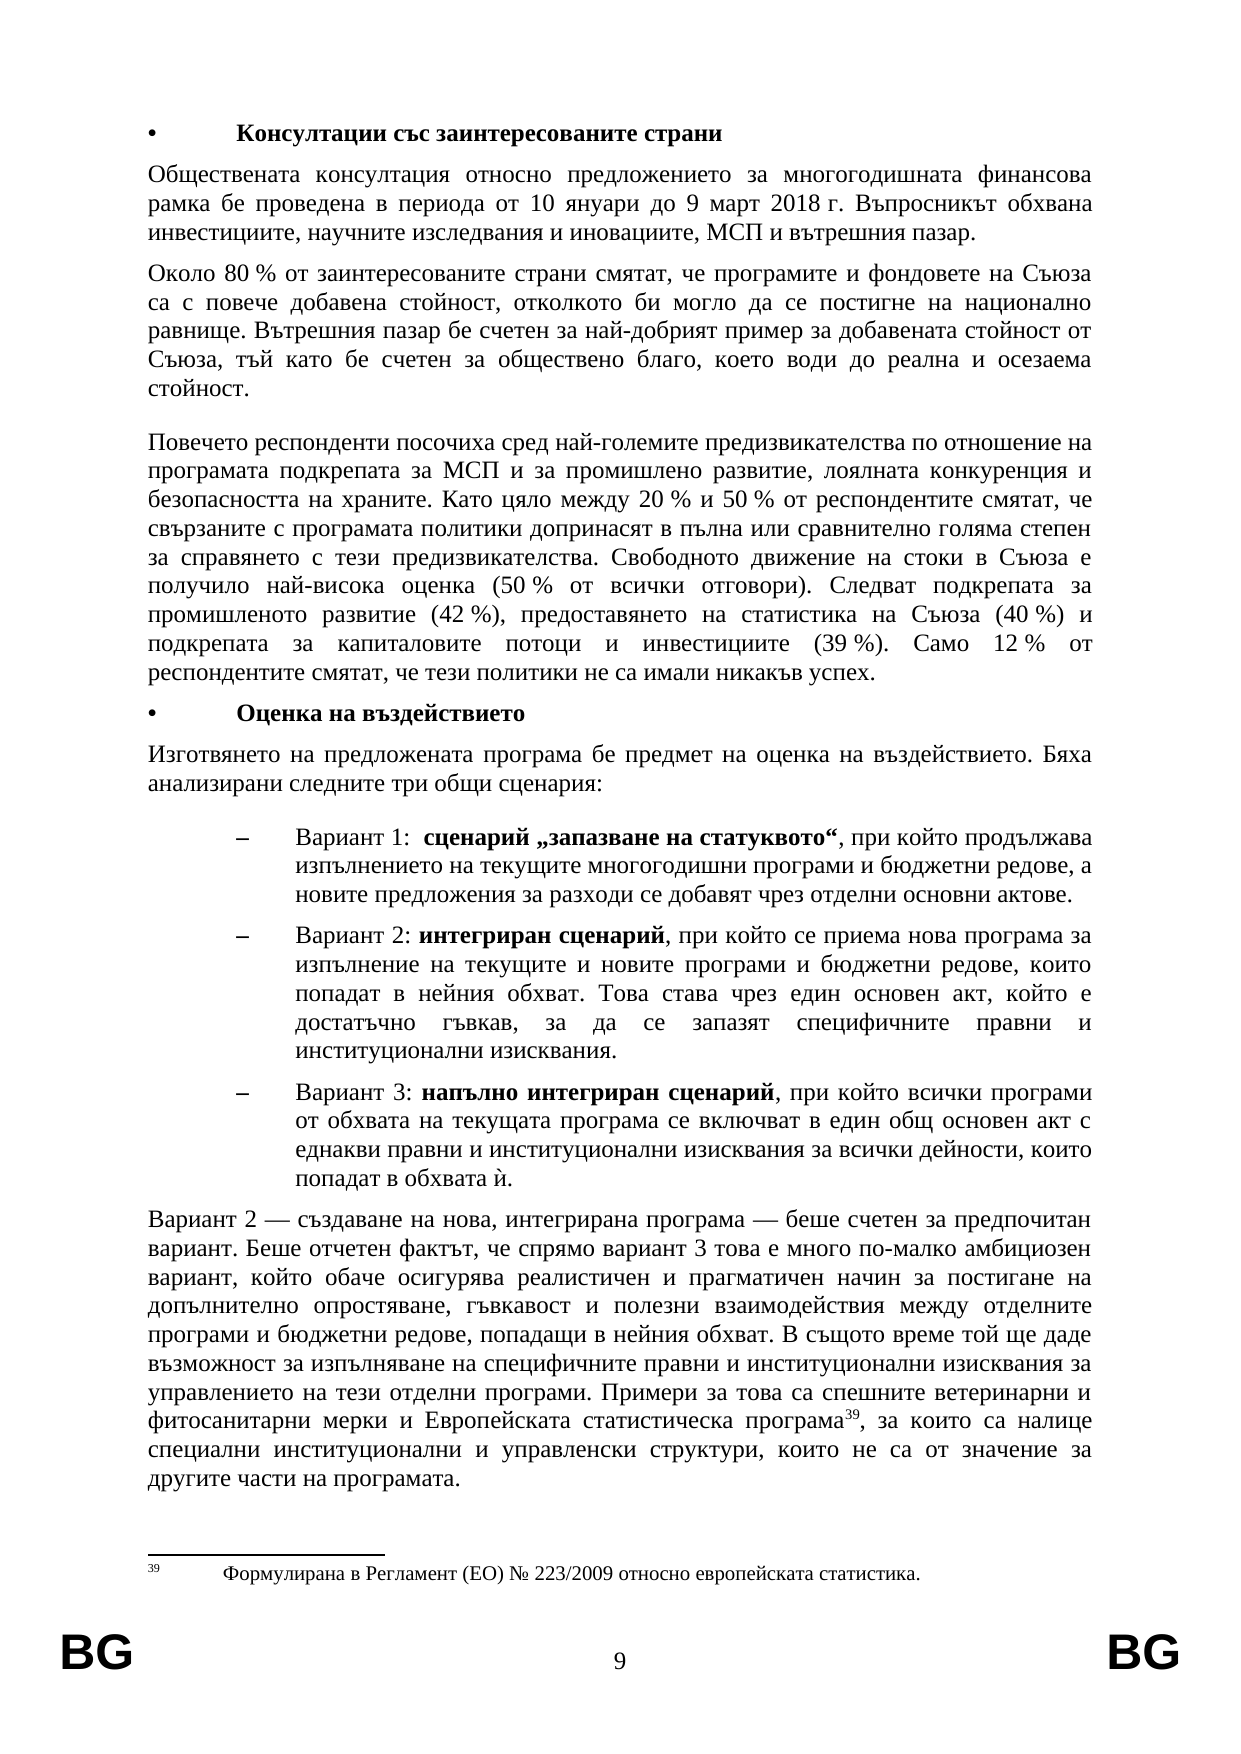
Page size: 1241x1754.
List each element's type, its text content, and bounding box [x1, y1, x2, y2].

text • Оценка на въздействието [148, 698, 1093, 727]
text Вариант 2 — създаване на нова, интегрирана програма — беше счетен за предпочитан вариант. Беше отчетен фактът, че спрямо вариант 3 това е много по-малко амбициозен вариант, който обаче осигурява реалистичен и прагматичен начин за постигане на допълнително опростяване, гъвкавост и полезни взаимодействия между отделните програми и бюджетни редове, попадащи в нейния обхват. В същото време той ще даде възможност за изпълняване на специфичните правни и институционални изисквания за управлението на тези отделни програми. Примери за това са спешните ветеринарни и фитосанитарни мерки и Европейската статистическа програма, за които са налице специални институционални и управленски структури, които не са от значение за другите части на програмата. [148, 1204, 1093, 1492]
text Изготвянето на предложената програма бе предмет на оценка на въздействието. Бяха анализирани следните три общи сценария: [148, 739, 1093, 797]
text Вариант 2: интегриран сценарий, при който се приема нова програма за изпълнение на текущите и новите програми и бюджетни редове, които попадат в нейния обхват. Това става чрез един основен акт, който е достатъчно гъвкав, за да се запазят специфичните правни и институционални изисквания. [236, 921, 1093, 1064]
text Повечето респонденти посочиха сред най-големите предизвикателства по отношение на програмата подкрепата за МСП и за промишлено развитие, лоялната конкуренция и безопасността на храните. Като цяло между 20 % и 50 % от респондентите смятат, че свързаните с програмата политики допринасят в пълна или сравнително голяма степен за справянето с тези предизвикателства. Свободното движение на стоки в Съюза е получило най-висока оценка (50 % от всички отговори). Следват подкрепата за промишленото развитие (42 %), предоставянето на статистика на Съюза (40 %) и подкрепата за капиталовите потоци и инвестициите (39 %). Само 12 % от респондентите смятат, че тези политики не са имали никакъв успех. [148, 427, 1093, 686]
list Вариант 1: сценарий „запазване на статуквото“, при който продължава изпълнението на текущите многогодишни програми и бюджетни редове, а новите предложения за разходи се добавят чрез отделни основни актове. [236, 822, 1093, 908]
text Обществената консултация относно предложението за многогодишната финансова рамка бе проведена в периода от 10 януари до 9 март 2018 г. Въпросникът обхвана инвестициите, научните изследвания и иновациите, МСП и вътрешния пазар. [148, 159, 1093, 246]
text Вариант 3: напълно интегриран сценарий, при който всички програми от обхвата на текущата програма се включват в един общ основен акт с еднакви правни и институционални изисквания за всички дейности, които попадат в обхвата ѝ. [236, 1077, 1093, 1192]
text • Консултации със заинтересованите страни [148, 118, 1093, 147]
text Около 80 % от заинтересованите страни смятат, че програмите и фондовете на Съюза са с повече добавена стойност, отколкото би могло да се постигне на национално равнище. Вътрешния пазар бе счетен за най-добрият пример за добавената стойност от Съюза, тъй като бе счетен за обществено благо, което води до реална и осезаема стойност. [148, 258, 1093, 402]
